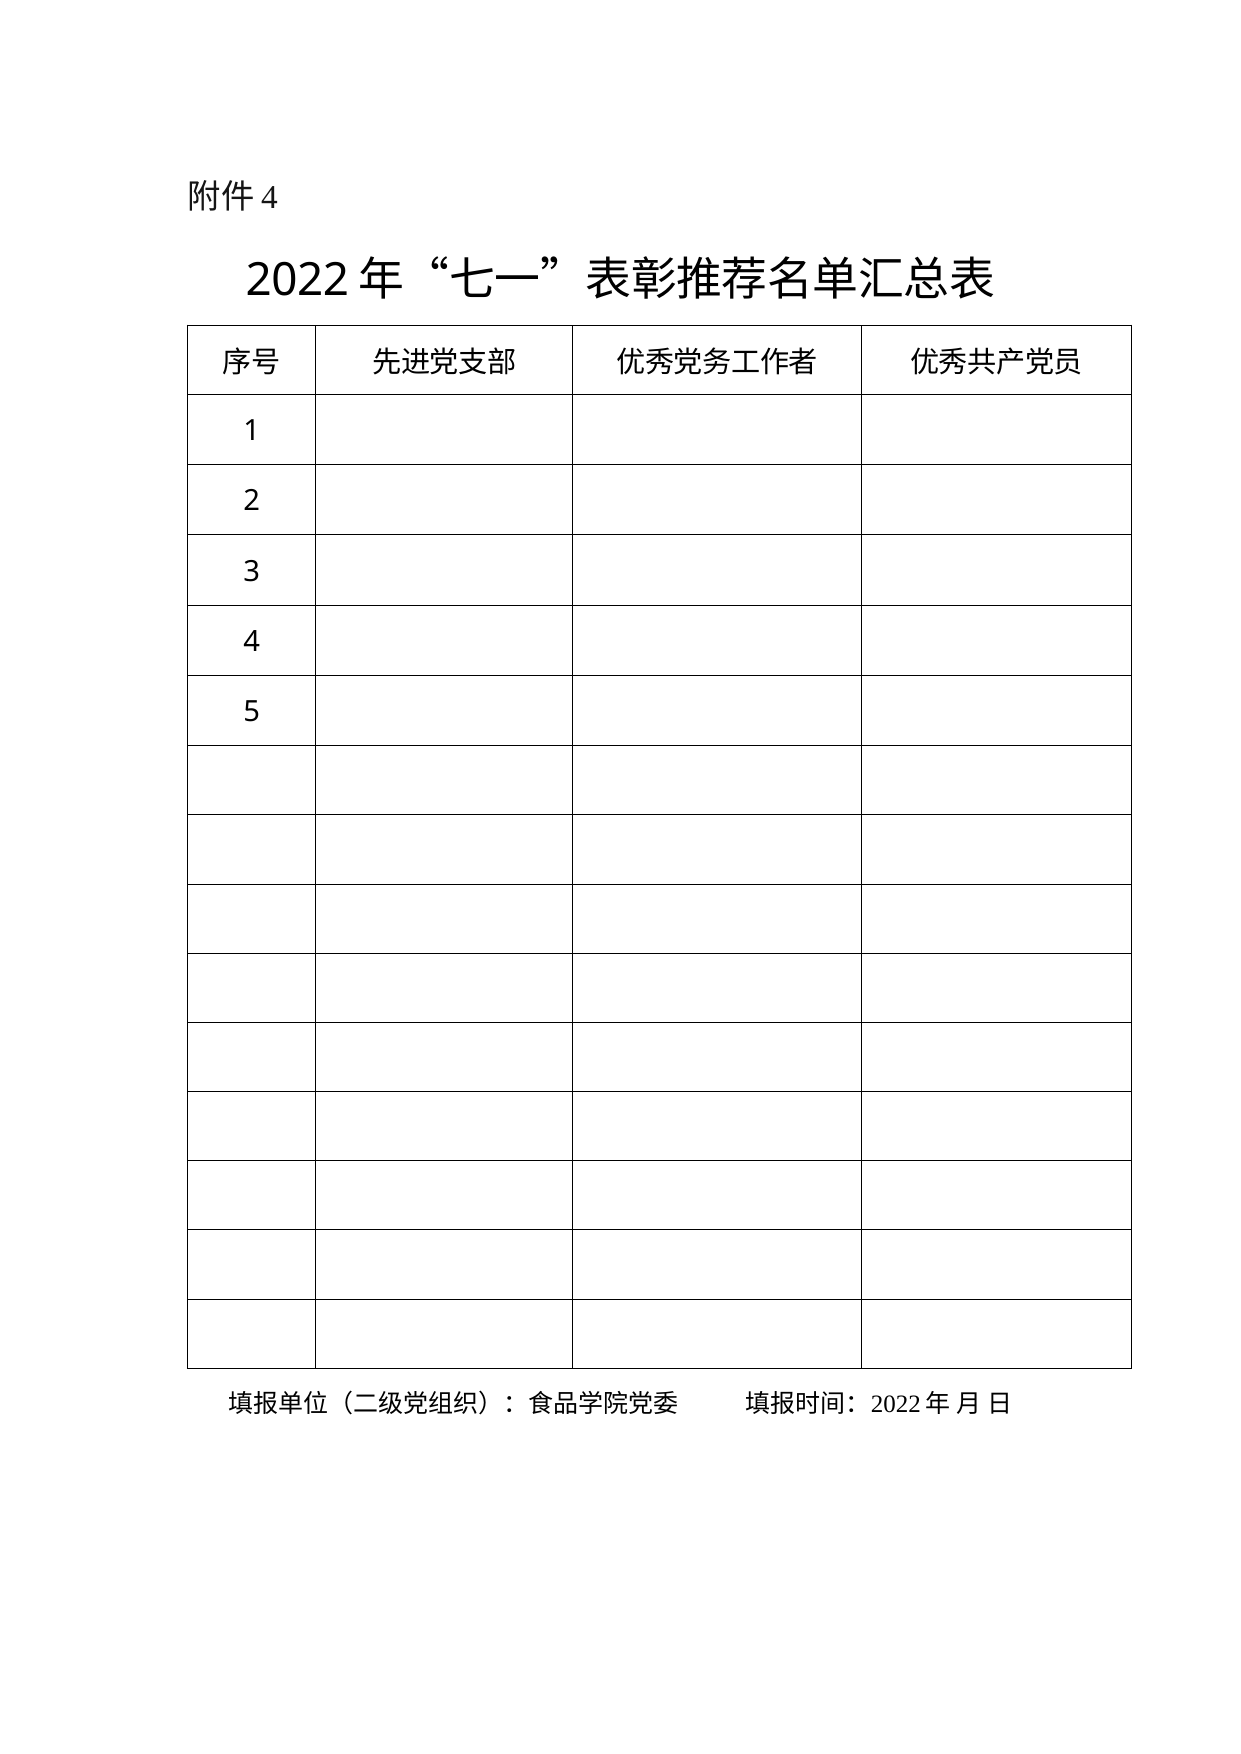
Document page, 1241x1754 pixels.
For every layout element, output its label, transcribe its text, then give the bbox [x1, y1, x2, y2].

table_cell [188, 815, 315, 883]
table_cell [573, 1300, 861, 1368]
table_cell [316, 885, 572, 953]
table_cell [316, 535, 572, 604]
table_cell [316, 606, 572, 675]
table_cell [573, 606, 861, 675]
table_cell [316, 465, 572, 534]
table_cell [573, 954, 861, 1022]
table_cell 2 [188, 465, 315, 534]
table_cell [316, 676, 572, 745]
table_cell [316, 746, 572, 814]
table_cell [316, 1300, 572, 1368]
table_cell [862, 676, 1131, 745]
text 附件4 [187, 162, 1053, 227]
table_cell [573, 1023, 861, 1091]
table_header 先进党支部 [316, 326, 572, 394]
table_cell [573, 676, 861, 745]
table_cell [316, 395, 572, 464]
table_cell [316, 1092, 572, 1160]
table_cell [862, 1230, 1131, 1298]
text 2022年“七一”表彰推荐名单汇总表 [187, 227, 1053, 324]
table_cell 1 [188, 395, 315, 464]
table_cell [188, 1230, 315, 1298]
table_cell [573, 465, 861, 534]
table_cell [188, 1161, 315, 1229]
table_cell [573, 535, 861, 604]
table_cell [862, 395, 1131, 464]
table_cell [573, 395, 861, 464]
table_cell 5 [188, 676, 315, 745]
table_cell [316, 1023, 572, 1091]
table_cell [862, 535, 1131, 604]
table_cell [573, 746, 861, 814]
table_cell [188, 954, 315, 1022]
table_cell [316, 1161, 572, 1229]
table_cell 4 [188, 606, 315, 675]
table_cell [188, 1300, 315, 1368]
text 填报单位（二级党组织）：食品学院党委 填报时间：2022年 月 日 [187, 1369, 1053, 1434]
table_cell [573, 1161, 861, 1229]
table_cell [573, 815, 861, 883]
table_cell [573, 885, 861, 953]
table_header 优秀共产党员 [862, 326, 1131, 394]
table_cell [188, 885, 315, 953]
table_cell [573, 1092, 861, 1160]
table_cell [316, 1230, 572, 1298]
table_cell [188, 1092, 315, 1160]
table_cell [316, 954, 572, 1022]
table_cell [573, 1230, 861, 1298]
table_cell [862, 1300, 1131, 1368]
table_cell [862, 1161, 1131, 1229]
table_cell [188, 746, 315, 814]
table_cell [188, 1023, 315, 1091]
table_cell [862, 885, 1131, 953]
table_cell [862, 1092, 1131, 1160]
table_cell [862, 954, 1131, 1022]
table_cell 3 [188, 535, 315, 604]
table_cell [862, 1023, 1131, 1091]
table_cell [862, 815, 1131, 883]
table_cell [316, 815, 572, 883]
table_cell [862, 465, 1131, 534]
table_cell [862, 746, 1131, 814]
table_cell [862, 606, 1131, 675]
table_header 序号 [188, 326, 315, 394]
table_header 优秀党务工作者 [573, 326, 861, 394]
